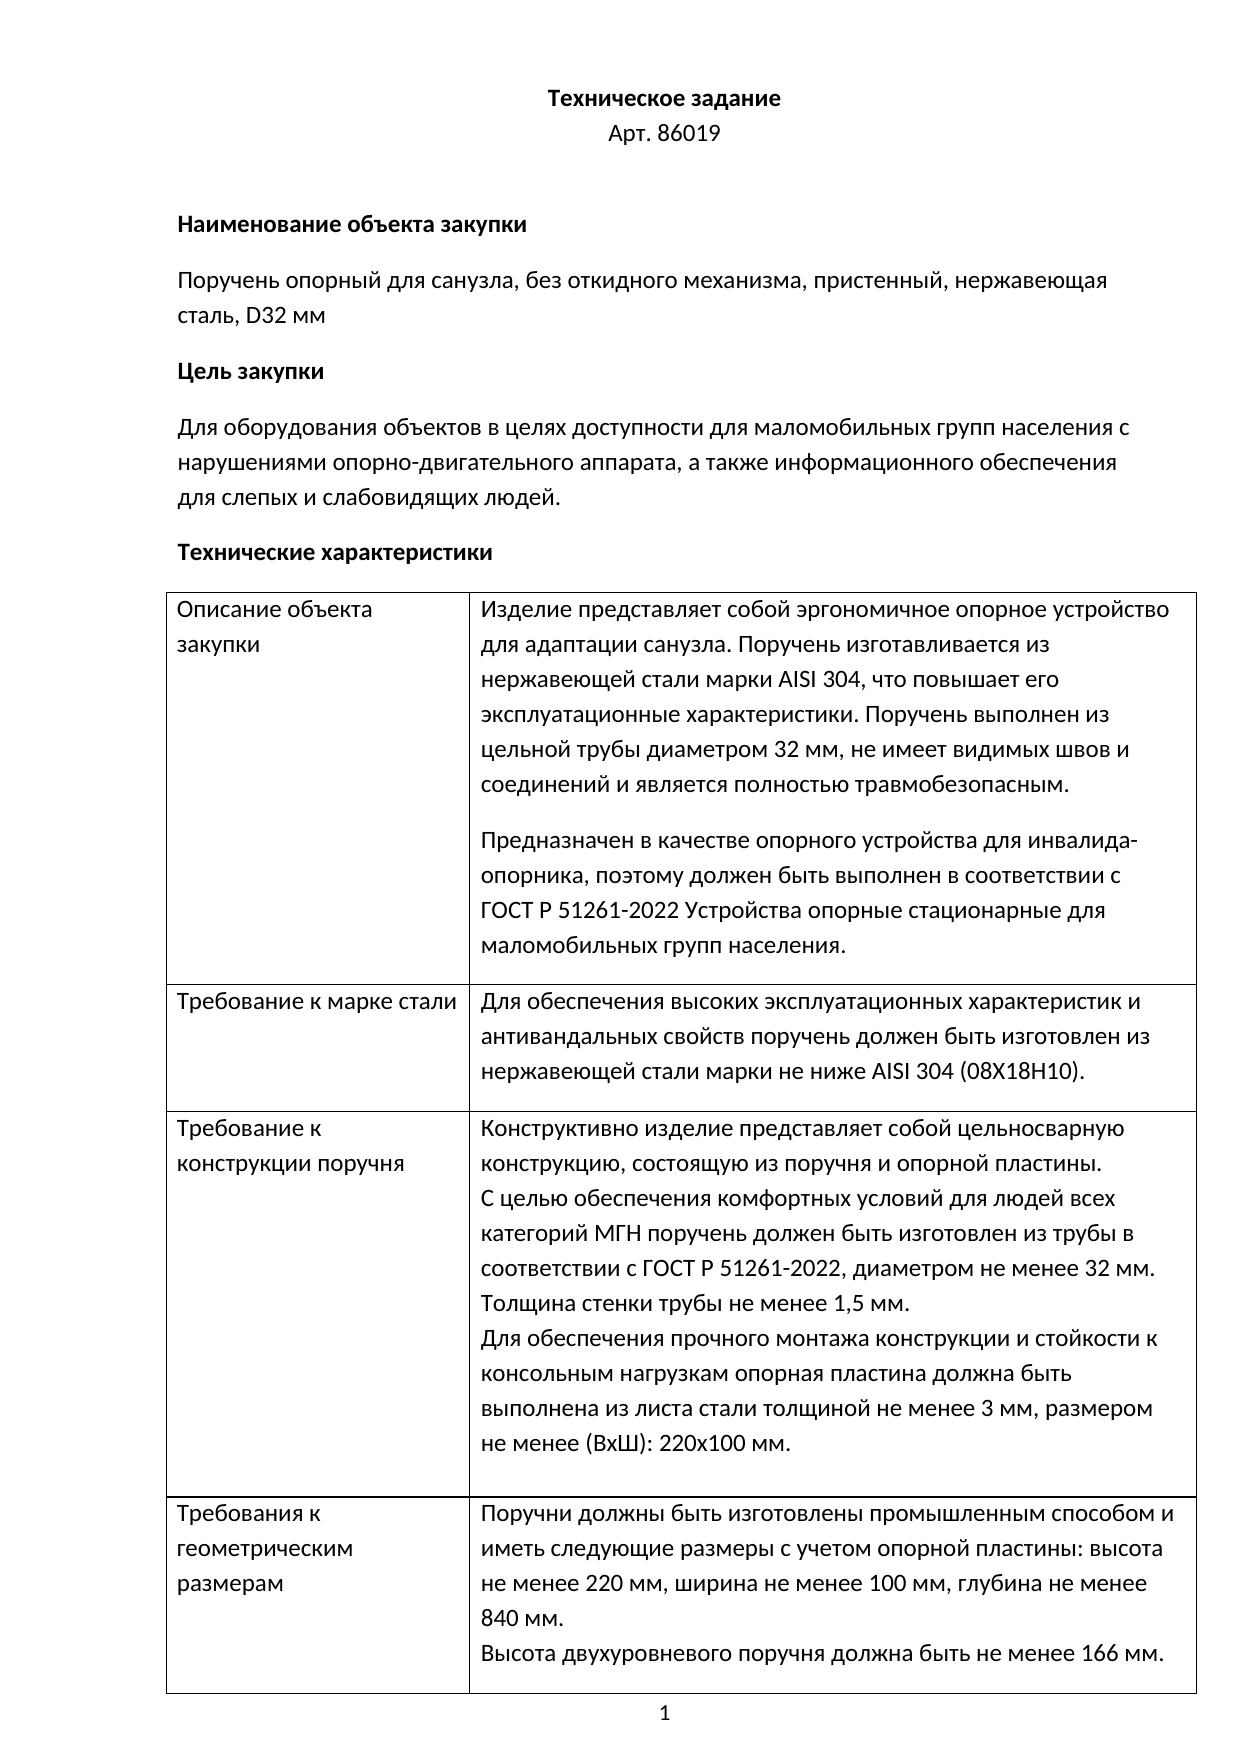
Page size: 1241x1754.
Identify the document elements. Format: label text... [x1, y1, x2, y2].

text Техническое задание [177, 82, 1152, 113]
table_cell Для обеспечения высоких эксплуатационных характеристик и антивандальных свойств поручень должен быть изготовлен из нержавеющей стали марки не ниже AISI 304 (08Х18Н10). [470, 985, 1196, 1111]
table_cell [167, 1498, 469, 1693]
table_header Изделие представляет собой эргономичное опорное устройство для адаптации санузла. Поручень изготавливается из нержавеющей стали марки AISI 304, что повышает его эксплуатационные характеристики. Поручень выполнен из цельной трубы диаметром 32 мм, не имеет видимых швов и соединений и является полностью травмобезопасным. Предназначен в качестве опорного устройства для инвалида-опорника, поэтому должен быть выполнен в соответствии с ГОСТ Р 51261-2022 Устройства опорные стационарные для маломобильных групп населения. [470, 593, 1196, 984]
table_header Описание объекта закупки [167, 593, 469, 984]
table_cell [470, 1498, 1196, 1693]
table_cell Конструктивно изделие представляет собой цельносварную конструкцию, состоящую из поручня и опорной пластины. С целью обеспечения комфортных условий для людей всех категорий МГН поручень должен быть изготовлен из трубы в соответствии с ГОСТ Р 51261-2022, диаметром не менее 32 мм. Толщина стенки трубы не менее 1,5 мм. Для обеспечения прочного монтажа конструкции и стойкости к консольным нагрузкам опорная пластина должна быть выполнена из листа стали толщиной не менее 3 мм, размером не менее (ВхШ): 220х100 мм. [470, 1112, 1196, 1496]
text Наименование объекта закупки [177, 208, 1152, 239]
table_cell Требование к конструкции поручня [167, 1112, 469, 1496]
table_cell Требование к марке стали [167, 985, 469, 1111]
text Технические характеристики [177, 536, 1152, 567]
text Поручень опорный для санузла, без откидного механизма, пристенный, нержавеющая сталь, D32 мм [177, 264, 1152, 329]
text Для оборудования объектов в целях доступности для маломобильных групп населения с нарушениями опорно-двигательного аппарата, а также информационного обеспечения для слепых и слабовидящих людей. [177, 411, 1152, 511]
text Арт. 86019 [177, 117, 1152, 148]
text Цель закупки [177, 355, 1152, 385]
